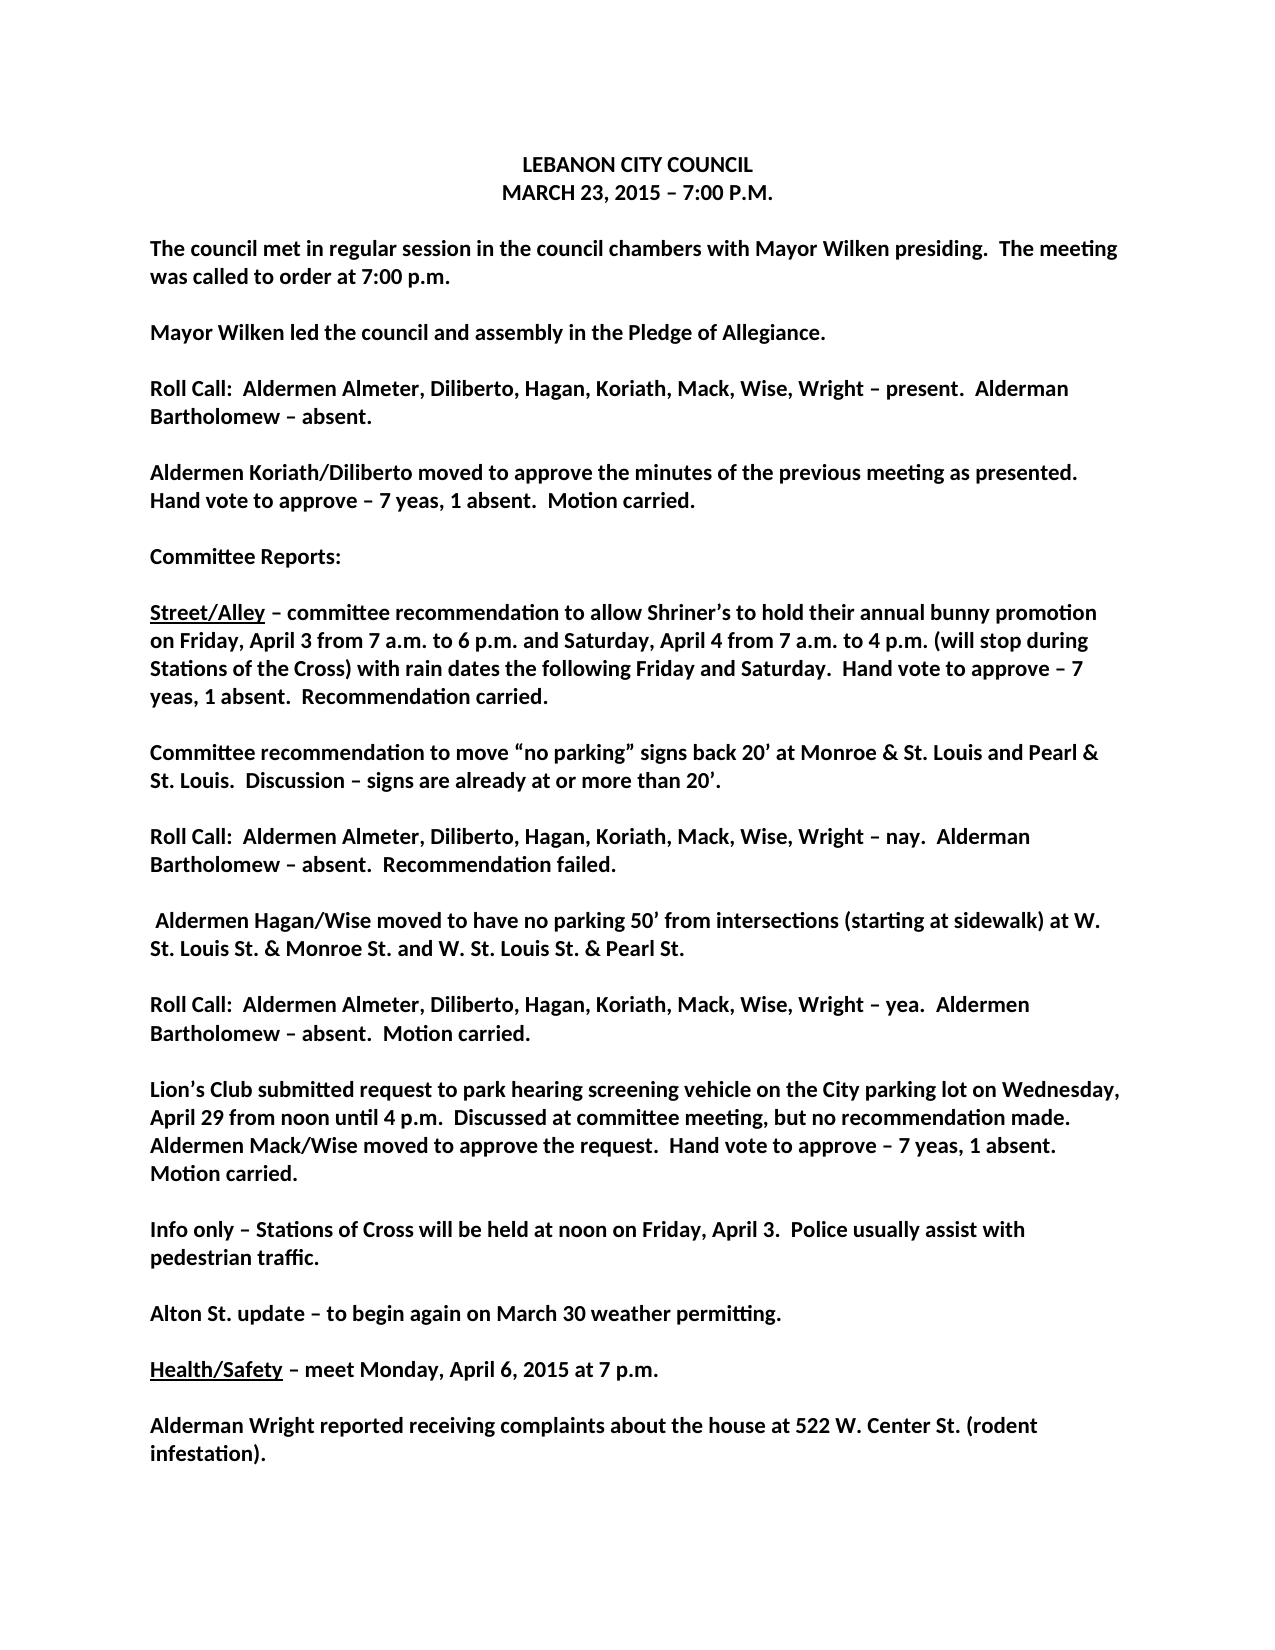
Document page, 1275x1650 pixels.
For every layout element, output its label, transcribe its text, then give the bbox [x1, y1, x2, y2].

text Health/Safety – meet Monday, April 6, 2015 at 7 p.m. [150, 1355, 1125, 1383]
text Roll Call: Aldermen Almeter, Diliberto, Hagan, Koriath, Mack, Wise, Wright – nay. Alderman Bartholomew – absent. Recommendation failed. [150, 822, 1125, 878]
text MARCH 23, 2015 – 7:00 P.M. [150, 178, 1125, 206]
text Aldermen Koriath/Diliberto moved to approve the minutes of the previous meeting as presented. Hand vote to approve – 7 yeas, 1 absent. Motion carried. [150, 458, 1125, 514]
text Info only – Stations of Cross will be held at noon on Friday, April 3. Police usually assist with pedestrian traffic. [150, 1215, 1125, 1271]
text LEBANON CITY COUNCIL [150, 150, 1125, 178]
text Committee recommendation to move “no parking” signs back 20’ at Monroe & St. Louis and Pearl & St. Louis. Discussion – signs are already at or more than 20’. [150, 738, 1125, 794]
text Street/Alley – committee recommendation to allow Shriner’s to hold their annual bunny promotion on Friday, April 3 from 7 a.m. to 6 p.m. and Saturday, April 4 from 7 a.m. to 4 p.m. (will stop during Stations of the Cross) with rain dates the following Friday and Saturday. Hand vote to approve – 7 yeas, 1 absent. Recommendation carried. [150, 598, 1125, 710]
text The council met in regular session in the council chambers with Mayor Wilken presiding. The meeting was called to order at 7:00 p.m. [150, 234, 1125, 290]
text Roll Call: Aldermen Almeter, Diliberto, Hagan, Koriath, Mack, Wise, Wright – yea. Aldermen Bartholomew – absent. Motion carried. [150, 991, 1125, 1047]
text Committee Reports: [150, 542, 1125, 570]
text Alton St. update – to begin again on March 30 weather permitting. [150, 1299, 1125, 1327]
text Roll Call: Aldermen Almeter, Diliberto, Hagan, Koriath, Mack, Wise, Wright – present. Alderman Bartholomew – absent. [150, 374, 1125, 430]
text Mayor Wilken led the council and assembly in the Pledge of Allegiance. [150, 318, 1125, 346]
text Alderman Wright reported receiving complaints about the house at 522 W. Center St. (rodent infestation). [150, 1411, 1125, 1467]
text Aldermen Hagan/Wise moved to have no parking 50’ from intersections (starting at sidewalk) at W. St. Louis St. & Monroe St. and W. St. Louis St. & Pearl St. [150, 907, 1125, 963]
text Lion’s Club submitted request to park hearing screening vehicle on the City parking lot on Wednesday, April 29 from noon until 4 p.m. Discussed at committee meeting, but no recommendation made. Aldermen Mack/Wise moved to approve the request. Hand vote to approve – 7 yeas, 1 absent. Motion carried. [150, 1075, 1125, 1187]
